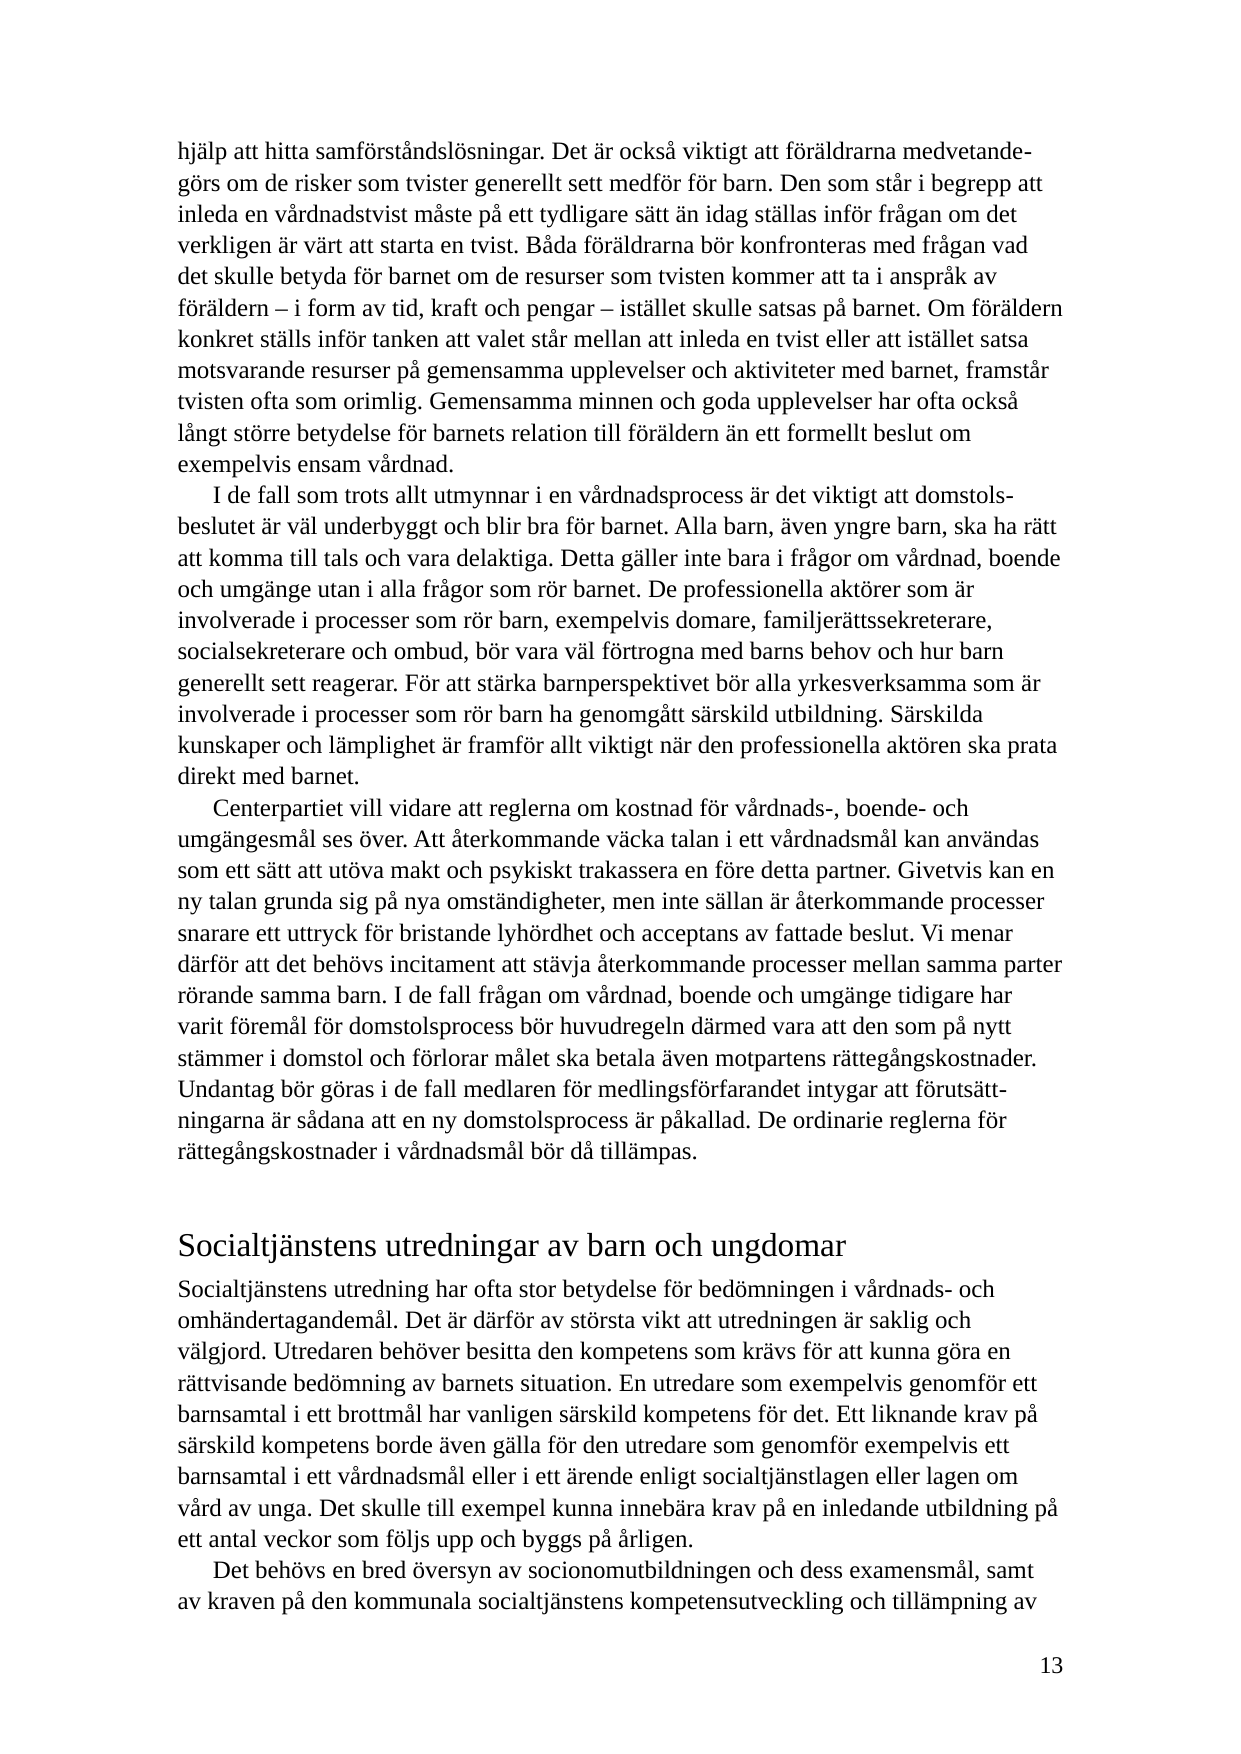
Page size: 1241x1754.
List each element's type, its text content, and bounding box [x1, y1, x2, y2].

text Socialtjänstens utredning har ofta stor betydelse för bedömningen i vårdnads- och omhändertagandemål. Det är därför av största vikt att utredningen är saklig och välgjord. Utredaren behöver besitta den kompetens som krävs för att kunna göra en rättvisande bedömning av barnets situation. En utredare som exempelvis genomför ett barnsamtal i ett brottmål har vanligen särskild kompetens för det. Ett liknande krav på särskild kompetens borde även gälla för den utredare som genomför exempelvis ett barnsamtal i ett vårdnadsmål eller i ett ärende enligt socialtjänstlagen eller lagen om vård av unga. Det skulle till exempel kunna innebära krav på en inledande utbildning på ett antal veckor som följs upp och byggs på årligen. [177, 1271, 1063, 1553]
text I de fall som trots allt utmynnar i en vårdnadsprocess är det viktigt att domstolsbeslutet är väl underbyggt och blir bra för barnet. Alla barn, även yngre barn, ska ha rätt att komma till tals och vara delaktiga. Detta gäller inte bara i frågor om vårdnad, boende och umgänge utan i alla frågor som rör barnet. De professionella aktörer som är involverade i processer som rör barn, exempelvis domare, familjerättssekreterare, socialsekreterare och ombud, bör vara väl förtrogna med barns behov och hur barn generellt sett reagerar. För att stärka barnperspektivet bör alla yrkesverksamma som är involverade i processer som rör barn ha genomgått särskild utbildning. Särskilda kunskaper och lämplighet är framför allt viktigt när den professionella aktören ska prata direkt med barnet. [177, 478, 1063, 790]
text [177, 134, 1063, 478]
text Centerpartiet vill vidare att reglerna om kostnad för vårdnads-, boende- och umgängesmål ses över. Att återkommande väcka talan i ett vårdnadsmål kan användas som ett sätt att utöva makt och psykiskt trakassera en före detta partner. Givetvis kan en ny talan grunda sig på nya omständigheter, men inte sällan är återkommande processer snarare ett uttryck för bristande lyhördhet och acceptans av fattade beslut. Vi menar därför att det behövs incitament att stävja återkommande processer mellan samma parter rörande samma barn. I de fall frågan om vårdnad, boende och umgänge tidigare har varit föremål för domstolsprocess bör huvudregeln därmed vara att den som på nytt stämmer i domstol och förlorar målet ska betala även motpartens rättegångskostnader. Undantag bör göras i de fall medlaren för medlingsförfarandet intygar att förutsättningarna är sådana att en ny domstolsprocess är påkallad. De ordinarie reglerna för rättegångskostnader i vårdnadsmål bör då tillämpas. [177, 790, 1063, 1165]
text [177, 1553, 1063, 1615]
subtitle Socialtjänstens utredningar av barn och ungdomar [177, 1228, 1063, 1263]
